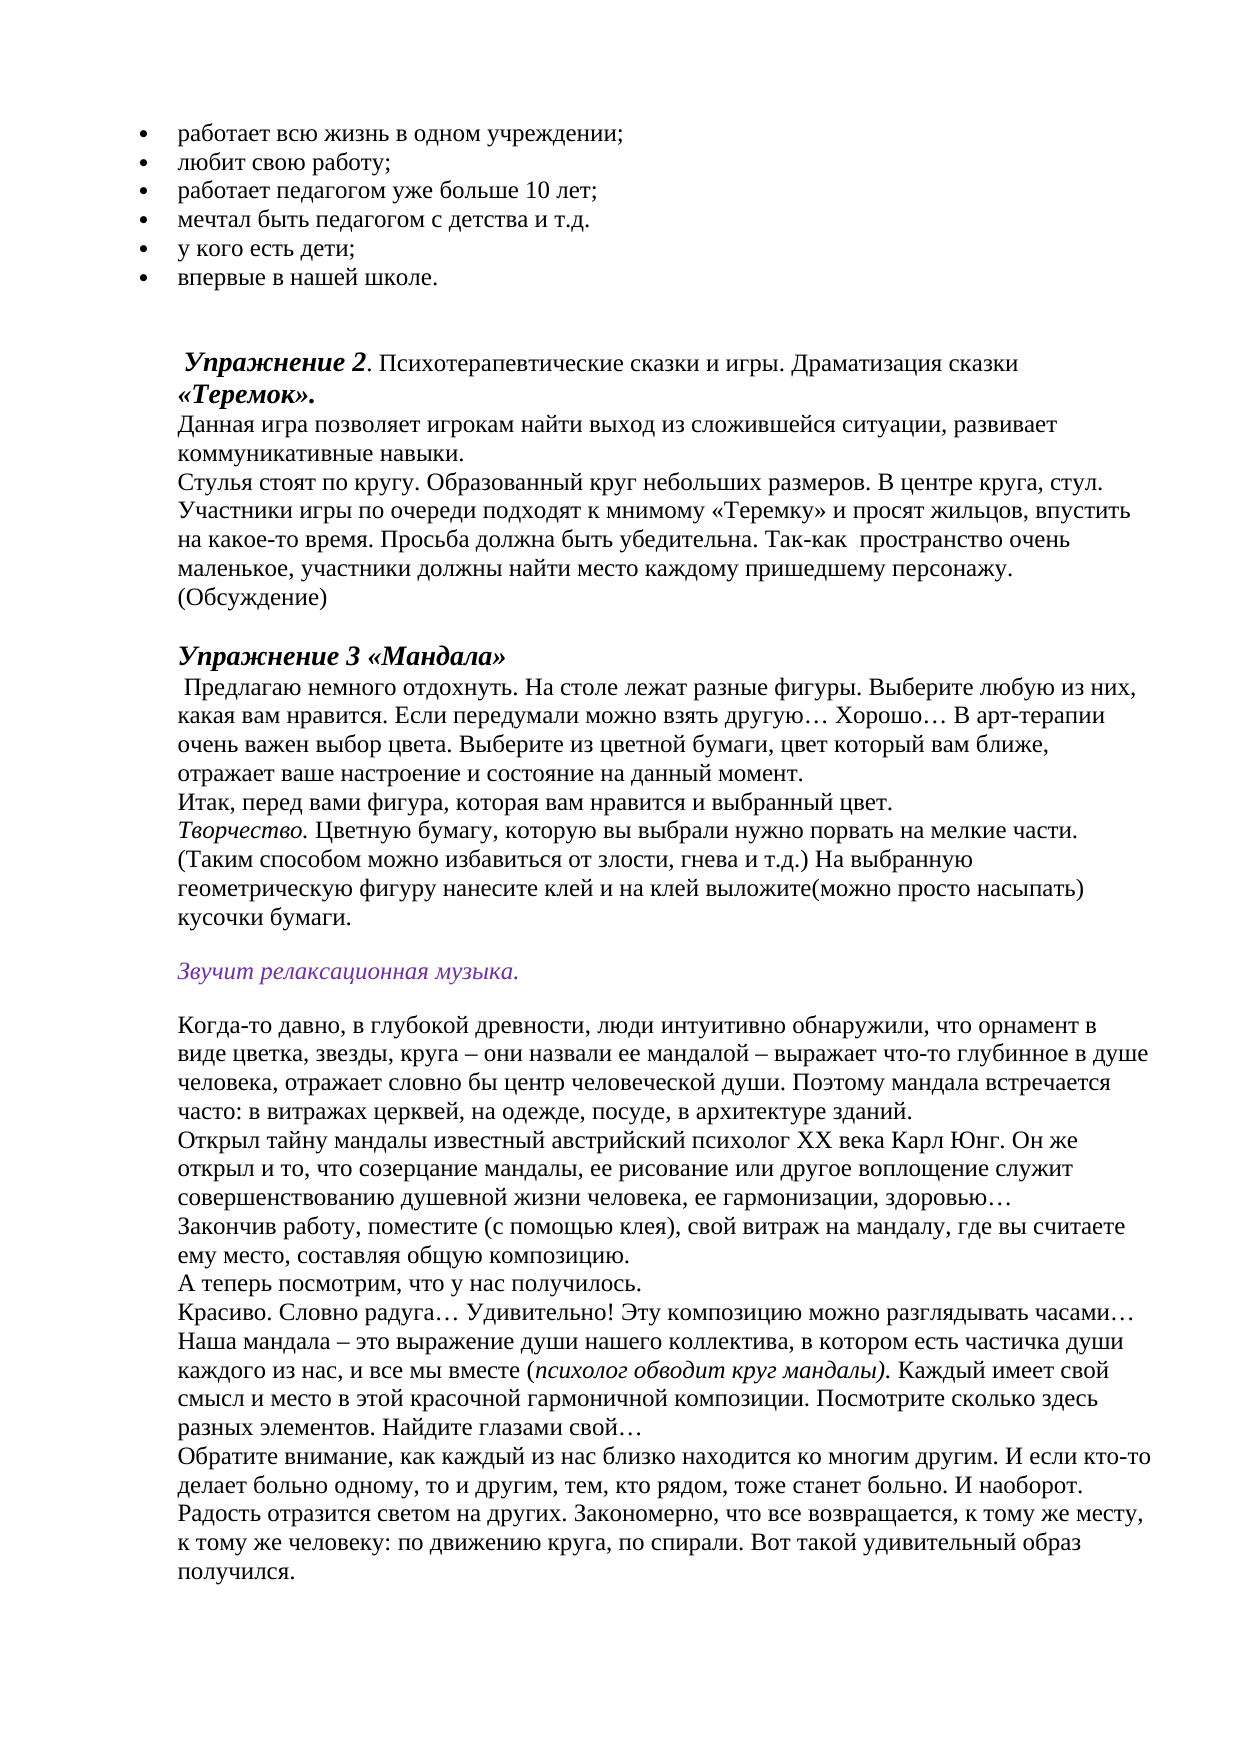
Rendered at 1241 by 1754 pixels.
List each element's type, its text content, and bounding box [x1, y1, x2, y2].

text Наша мандала – это выражение души нашего коллектива, в котором есть частичка души каждого из нас, и все мы вместе (психолог обводит круг мандалы). Каждый имеет свой смысл и место в этой красочной гармоничной композиции. Посмотрите сколько здесь разных элементов. Найдите глазами свой… [177, 1326, 1152, 1441]
text Открыл тайну мандалы известный австрийский психолог XX века Карл Юнг. Он же открыл и то, что созерцание мандалы, ее рисование или другое воплощение служит совершенствованию душевной жизни человека, ее гармонизации, здоровью… [177, 1125, 1152, 1211]
text Упражнение 3 «Мандала» [177, 639, 1152, 672]
text Упражнение 2. Психотерапевтические сказки и игры. Драматизация сказки «Теремок». [177, 344, 1152, 409]
list работает педагогом уже больше 10 лет; [140, 176, 1152, 204]
text (Обсуждение) [177, 582, 1152, 611]
text Данная игра позволяет игрокам найти выход из сложившейся ситуации, развивает коммуникативные навыки. [177, 409, 1152, 467]
text А теперь посмотрим, что у нас получилось. [177, 1268, 1152, 1297]
list мечтал быть педагогом с детства и т.д. [140, 204, 1152, 233]
list у кого есть дети; [140, 233, 1152, 262]
text Красиво. Словно радуга… Удивительно! Эту композицию можно разглядывать часами… [177, 1297, 1152, 1326]
text Стулья стоят по кругу. Образованный круг небольших размеров. В центре круга, стул. Участники игры по очереди подходят к мнимому «Теремку» и просят жильцов, впустить на какое-то время. Просьба должна быть убедительна. Так-как пространство очень маленькое, участники должны найти место каждому пришедшему персонажу. [177, 467, 1152, 582]
list впервые в нашей школе. [140, 262, 1152, 291]
text Обратите внимание, как каждый из нас близко находится ко многим другим. И если кто-то делает больно одному, то и другим, тем, кто рядом, тоже станет больно. И наоборот. Радость отразится светом на других. Закономерно, что все возвращается, к тому же месту, к тому же человеку: по движению круга, по спирали. Вот такой удивительный образ получился. [177, 1441, 1152, 1585]
text Звучит релаксационная музыка. [177, 956, 1152, 984]
text Предлагаю немного отдохнуть. На столе лежат разные фигуры. Выберите любую из них, какая вам нравится. Если передумали можно взять другую… Хорошо… В арт-терапии очень важен выбор цвета. Выберите из цветной бумаги, цвет который вам ближе, отражает ваше настроение и состояние на данный момент. [177, 672, 1152, 787]
text Итак, перед вами фигура, которая вам нравится и выбранный цвет. [177, 787, 1152, 816]
text Творчество. Цветную бумагу, которую вы выбрали нужно порвать на мелкие части. (Таким способом можно избавиться от злости, гнева и т.д.) На выбранную геометрическую фигуру нанесите клей и на клей выложите(можно просто насыпать) кусочки бумаги. [177, 816, 1152, 931]
text Закончив работу, поместите (с помощью клея), свой витраж на мандалу, где вы считаете ему место, составляя общую композицию. [177, 1211, 1152, 1268]
list работает всю жизнь в одном учреждении; [140, 118, 1152, 147]
list любит свою работу; [140, 147, 1152, 176]
text Когда-то давно, в глубокой древности, люди интуитивно обнаружили, что орнамент в виде цветка, звезды, круга – они назвали ее мандалой – выражает что-то глубинное в душе человека, отражает словно бы центр человеческой души. Поэтому мандала встречается часто: в витражах церквей, на одежде, посуде, в архитектуре зданий. [177, 1010, 1152, 1125]
